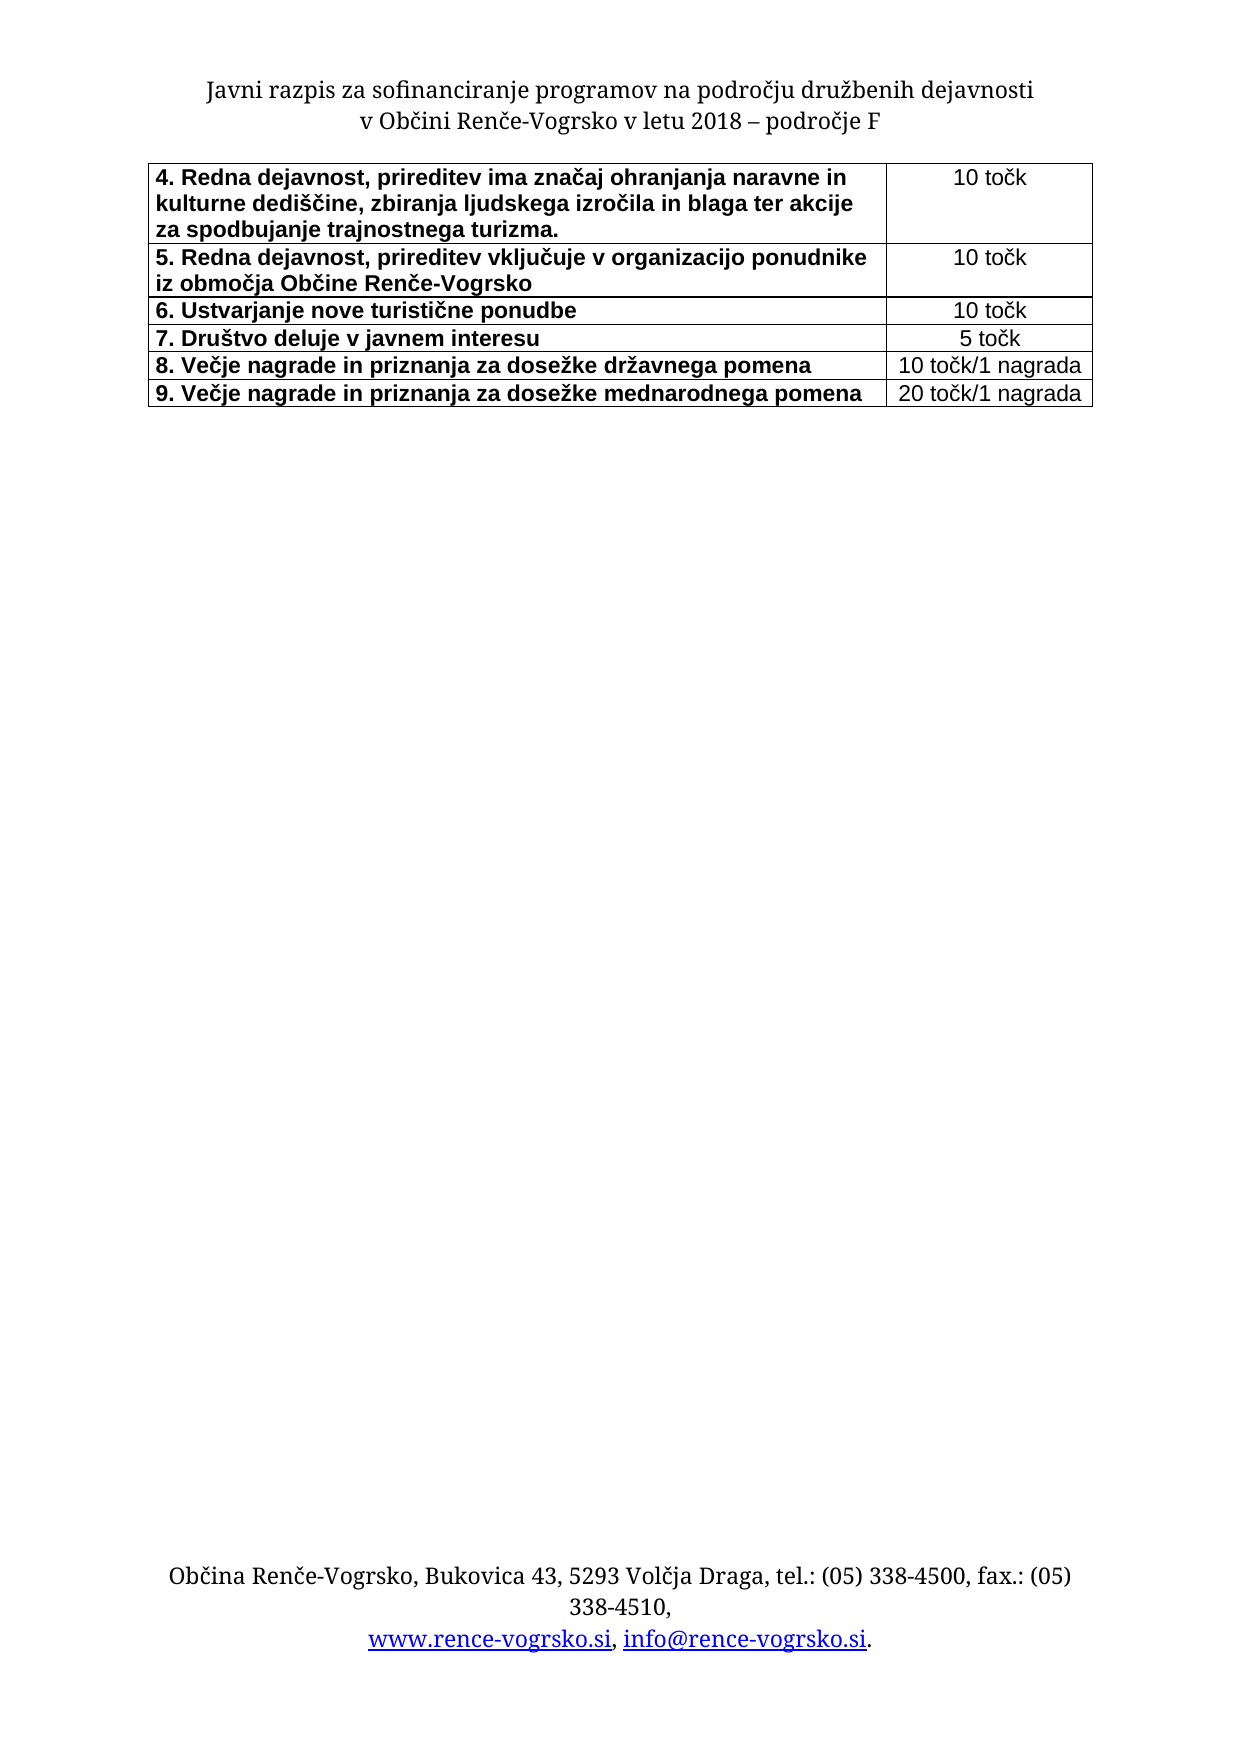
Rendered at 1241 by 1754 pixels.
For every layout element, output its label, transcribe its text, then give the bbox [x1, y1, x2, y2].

table_cell 4. Redna dejavnost, prireditev ima značaj ohranjanja naravne in kulturne dediščine, zbiranja ljudskega izročila in blaga ter akcije za spodbujanje trajnostnega turizma. [149, 164, 886, 243]
table_cell 6. Ustvarjanje nove turistične ponudbe [149, 298, 886, 324]
table_cell 8. Večje nagrade in priznanja za dosežke državnega pomena [149, 352, 886, 379]
table_cell 10 točk [887, 298, 1092, 324]
table_cell 5 točk [887, 325, 1092, 351]
table_cell 10 točk [887, 164, 1092, 243]
table_cell 10 točk [887, 244, 1092, 296]
table_cell 7. Društvo deluje v javnem interesu [149, 325, 886, 351]
table_cell 20 točk/1 nagrada [887, 380, 1092, 406]
table_cell 9. Večje nagrade in priznanja za dosežke mednarodnega pomena [149, 380, 886, 406]
table_cell 10 točk/1 nagrada [887, 352, 1092, 379]
table_cell 5. Redna dejavnost, prireditev vključuje v organizacijo ponudnike iz območja Občine Renče-Vogrsko [149, 244, 886, 296]
